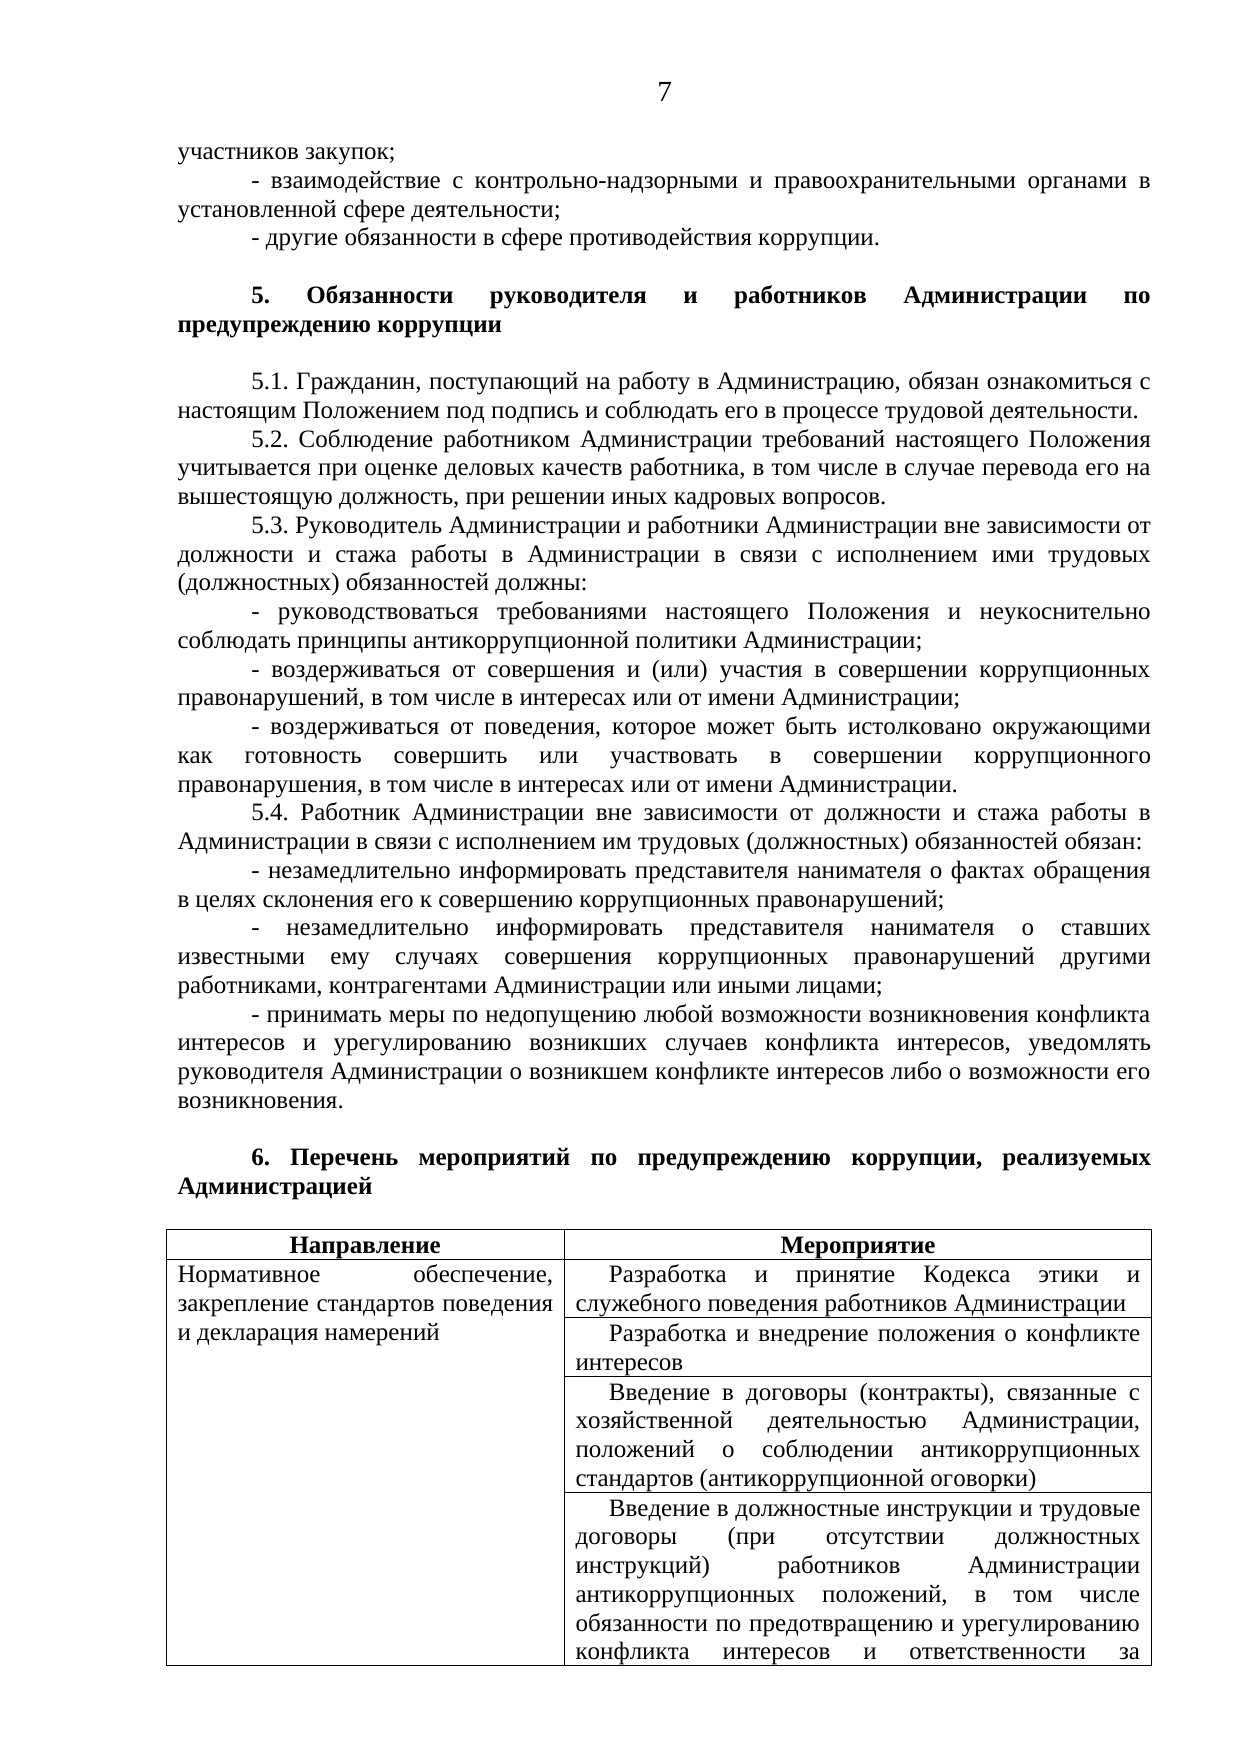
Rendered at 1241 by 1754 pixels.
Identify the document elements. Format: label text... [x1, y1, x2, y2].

table_cell Введение в договоры (контракты), связанные с хозяйственной деятельностью Администрации, положений о соблюдении антикоррупционных стандартов (антикоррупционной оговорки) [565, 1377, 1151, 1492]
table_cell Нормативное обеспечение, закрепление стандартов поведения и декларация намерений [167, 1260, 564, 1665]
text - воздерживаться от поведения, которое может быть истолковано окружающими как готовность совершить или участвовать в совершении коррупционного правонарушения, в том числе в интересах или от имени Администрации. [177, 711, 1152, 797]
text 5.4. Работник Администрации вне зависимости от должности и стажа работы в Администрации в связи с исполнением им трудовых (должностных) обязанностей обязан: [177, 797, 1152, 855]
table_header Мероприятие [565, 1230, 1151, 1258]
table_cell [565, 1493, 1151, 1665]
text 6. Перечень мероприятий по предупреждению коррупции, реализуемых Администрацией [177, 1142, 1152, 1200]
text - воздерживаться от совершения и (или) участия в совершении коррупционных правонарушений, в том числе в интересах или от имени Администрации; [177, 654, 1152, 711]
text - руководствоваться требованиями настоящего Положения и неукоснительно соблюдать принципы антикоррупционной политики Администрации; [177, 596, 1152, 654]
text 5.1. Гражданин, поступающий на работу в Администрацию, обязан ознакомиться с настоящим Положением под подпись и соблюдать его в процессе трудовой деятельности. [177, 366, 1152, 424]
table_cell Разработка и принятие Кодекса этики и служебного поведения работников Администрации [565, 1260, 1151, 1317]
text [177, 136, 1152, 165]
text - взаимодействие с контрольно-надзорными и правоохранительными органами в установленной сфере деятельности; [177, 165, 1152, 222]
text - другие обязанности в сфере противодействия коррупции. [177, 222, 1152, 251]
text 5.3. Руководитель Администрации и работники Администрации вне зависимости от должности и стажа работы в Администрации в связи с исполнением ими трудовых (должностных) обязанностей должны: [177, 510, 1152, 596]
text 5.2. Соблюдение работником Администрации требований настоящего Положения учитывается при оценке деловых качеств работника, в том числе в случае перевода его на вышестоящую должность, при решении иных кадровых вопросов. [177, 424, 1152, 510]
table_cell Разработка и внедрение положения о конфликте интересов [565, 1318, 1151, 1376]
text - незамедлительно информировать представителя нанимателя о фактах обращения в целях склонения его к совершению коррупционных правонарушений; [177, 855, 1152, 912]
text - незамедлительно информировать представителя нанимателя о ставших известными ему случаях совершения коррупционных правонарушений другими работниками, контрагентами Администрации или иными лицами; [177, 912, 1152, 999]
text - принимать меры по недопущению любой возможности возникновения конфликта интересов и урегулированию возникших случаев конфликта интересов, уведомлять руководителя Администрации о возникшем конфликте интересов либо о возможности его возникновения. [177, 999, 1152, 1114]
text 5. Обязанности руководителя и работников Администрации по предупреждению коррупции [177, 280, 1152, 337]
table_header Направление [167, 1230, 564, 1258]
